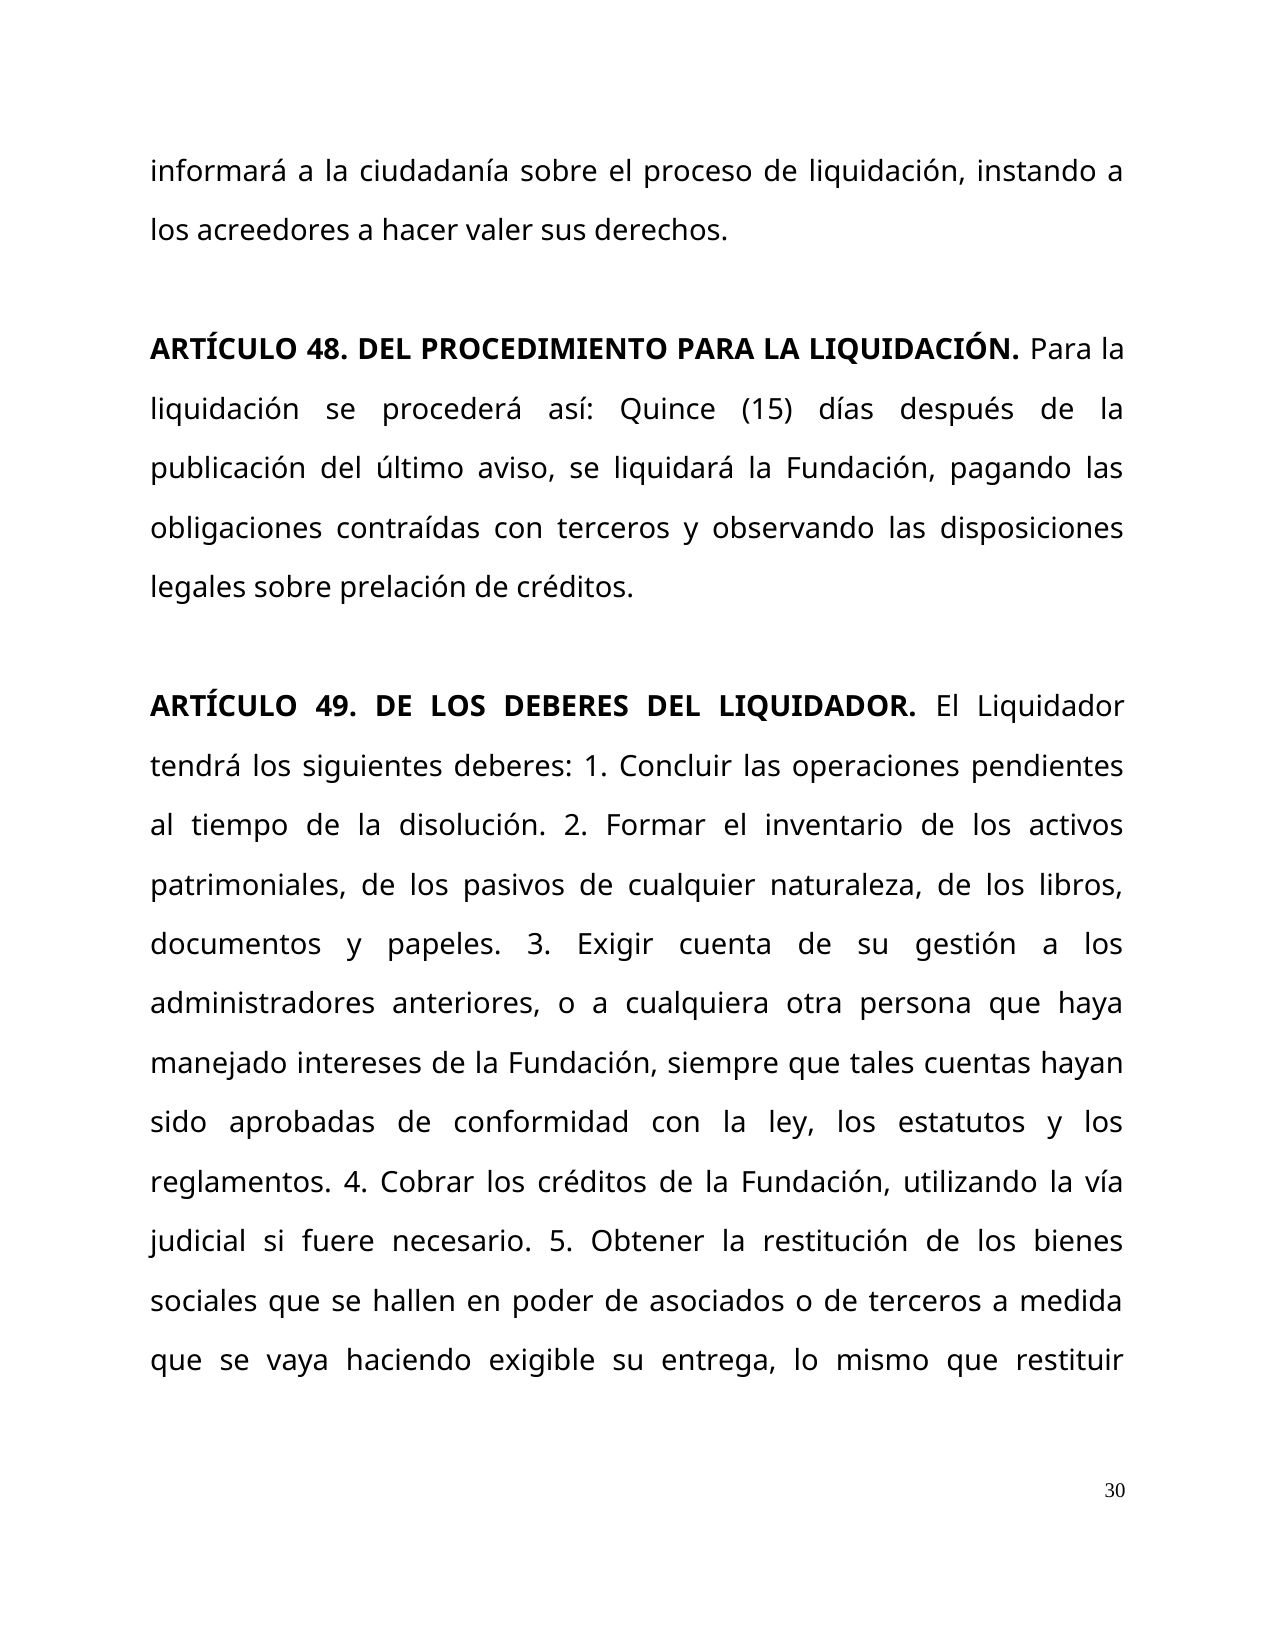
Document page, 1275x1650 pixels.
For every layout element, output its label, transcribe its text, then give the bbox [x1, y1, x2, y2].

text ARTÍCULO 48. DEL PROCEDIMIENTO PARA LA LIQUIDACIÓN. Para la liquidación se procederá así: Quince (15) días después de la publicación del último aviso, se liquidará la Fundación, pagando las obligaciones contraídas con terceros y observando las disposiciones legales sobre prelación de créditos. [150, 328, 1125, 606]
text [150, 685, 1125, 1379]
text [150, 150, 1125, 249]
